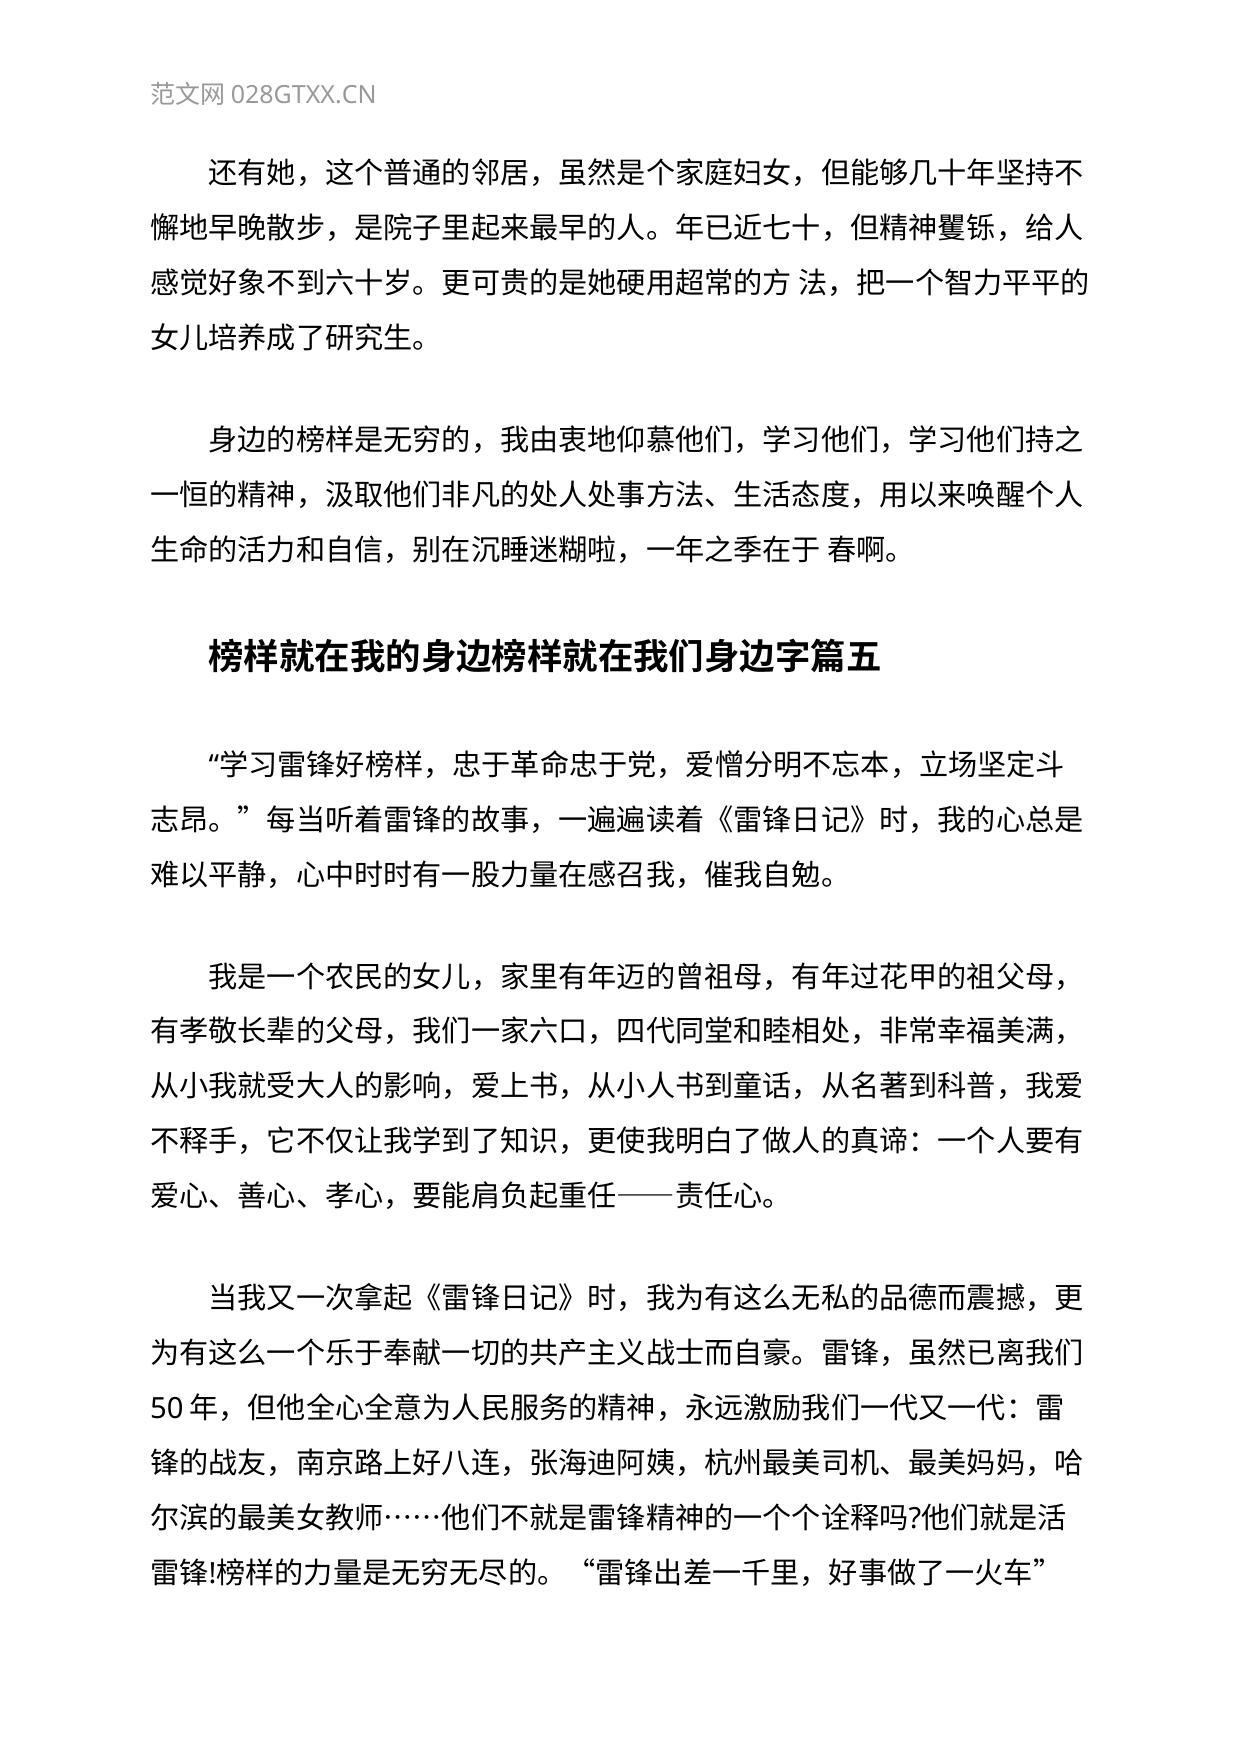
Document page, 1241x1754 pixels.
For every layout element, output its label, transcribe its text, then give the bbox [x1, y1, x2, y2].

text 还有她，这个普通的邻居，虽然是个家庭妇女，但能够几十年坚持不懈地早晚散步，是院子里起来最早的人。年已近七十，但精神矍铄，给人感觉好象不到六十岁。更可贵的是她硬用超常的方 法，把一个智力平平的女儿培养成了研究生。 [150, 150, 1090, 357]
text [150, 1274, 1090, 1592]
text 身边的榜样是无穷的，我由衷地仰慕他们，学习他们，学习他们持之一恒的精神，汲取他们非凡的处人处事方法、生活态度，用以来唤醒个人生命的活力和自信，别在沉睡迷糊啦，一年之季在于 春啊。 [150, 416, 1090, 568]
text 榜样就在我的身边榜样就在我们身边字篇五 [150, 628, 1090, 679]
text 我是一个农民的女儿，家里有年迈的曾祖母，有年过花甲的祖父母，有孝敬长辈的父母，我们一家六口，四代同堂和睦相处，非常幸福美满，从小我就受大人的影响，爱上书，从小人书到童话，从名著到科普，我爱不释手，它不仅让我学到了知识，更使我明白了做人的真谛：一个人要有爱心、善心、孝心，要能肩负起重任——责任心。 [150, 953, 1090, 1215]
text “学习雷锋好榜样，忠于革命忠于党，爱憎分明不忘本，立场坚定斗志昂。”每当听着雷锋的故事，一遍遍读着《雷锋日记》时，我的心总是难以平静，心中时时有一股力量在感召我，催我自勉。 [150, 741, 1090, 894]
